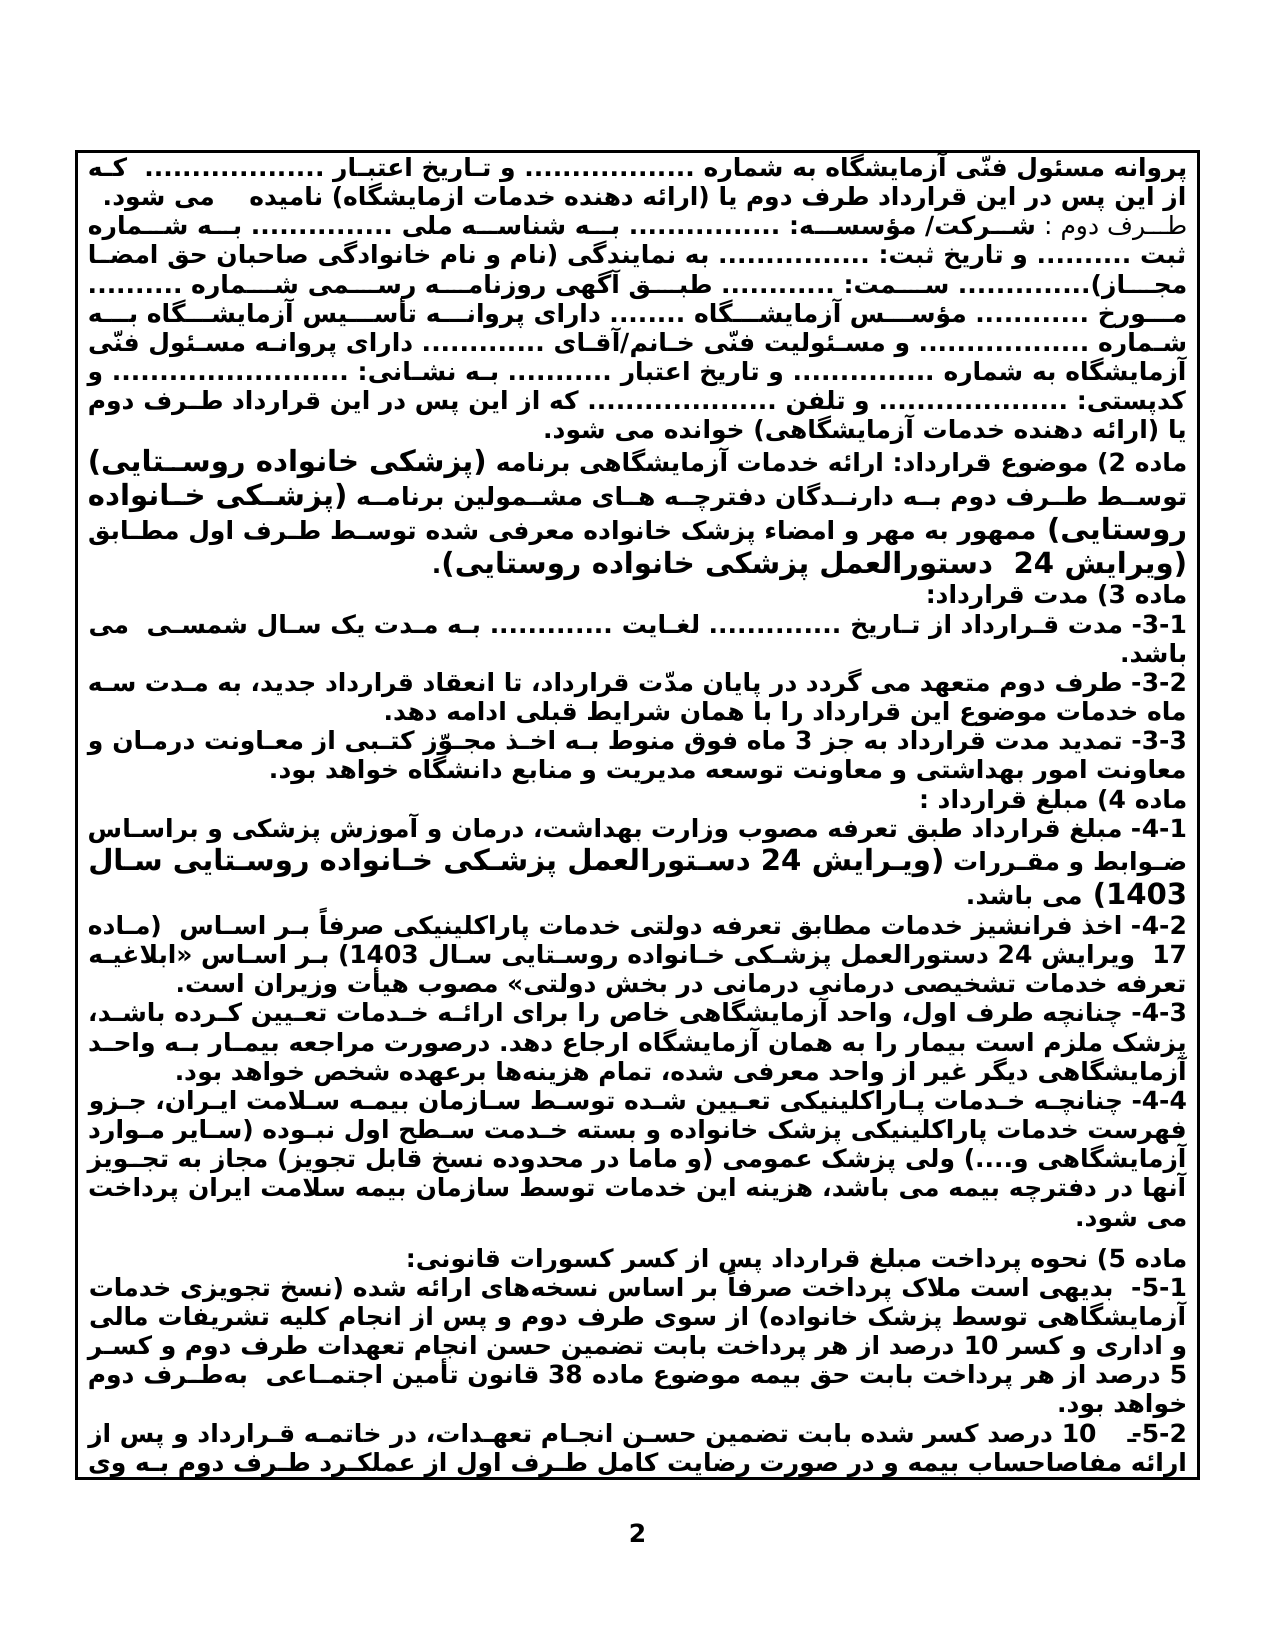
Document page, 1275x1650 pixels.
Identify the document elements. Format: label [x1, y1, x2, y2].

table_header [78, 153, 1197, 1477]
